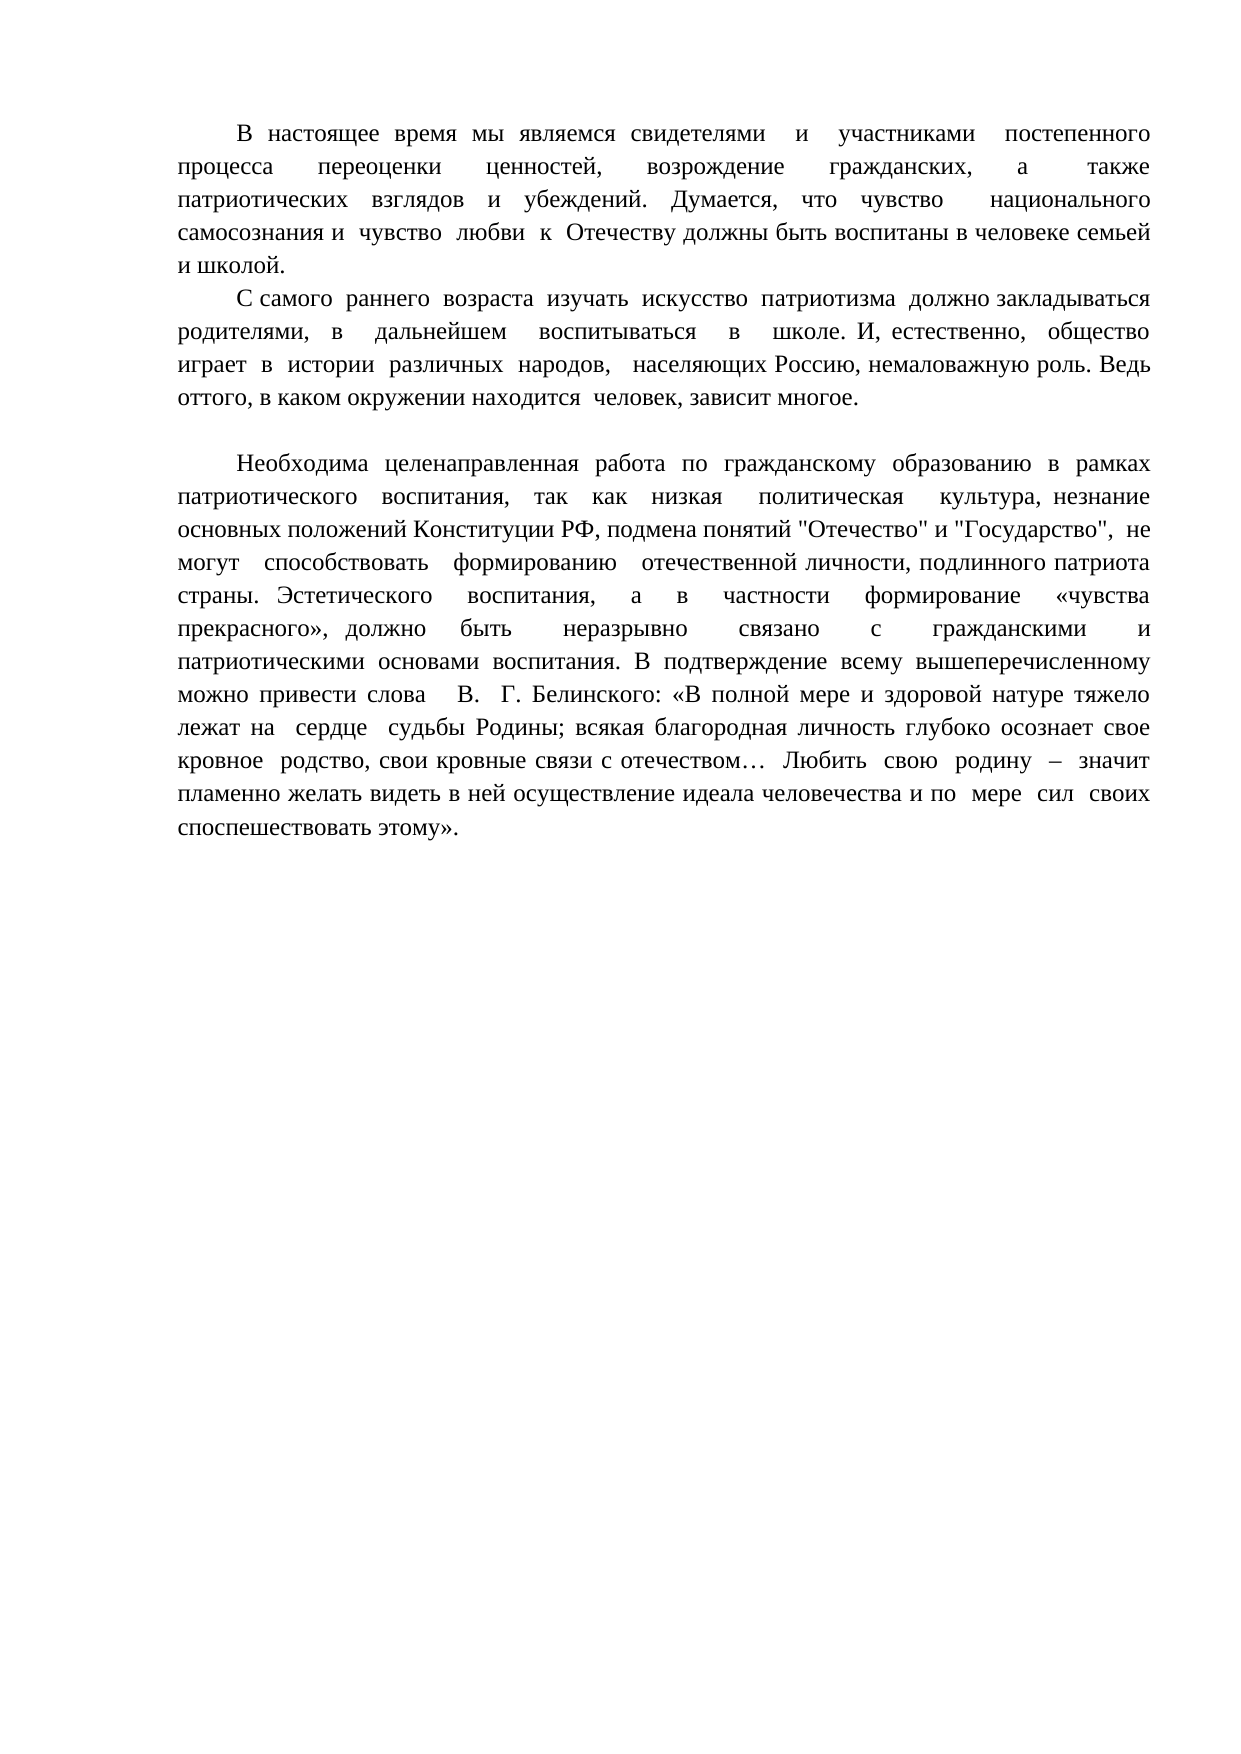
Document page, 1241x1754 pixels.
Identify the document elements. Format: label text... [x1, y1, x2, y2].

text Необходима целенаправленная работа по гражданскому образованию в рамках патриотического воспитания, так как низкая политическая культура, незнание основных положений Конституции РФ, подмена понятий "Отечество" и "Государство", не могут способствовать формированию отечественной личности, подлинного патриота страны. Эстетического воспитания, а в частности формирование «чувства прекрасного», должно быть неразрывно связано с гражданскими и патриотическими основами воспитания. В подтверждение всему вышеперечисленному можно привести слова В. Г. Белинского: «В полной мере и здоровой натуре тяжело лежат на сердце судьбы Родины; всякая благородная личность глубоко осознает свое кровное родство, свои кровные связи с отечеством… Любить свою родину – значит пламенно желать видеть в ней осуществление идеала человечества и по мере сил своих споспешествовать этому». [177, 448, 1152, 840]
text В настоящее время мы являемся свидетелями и участниками постепенного процесса переоценки ценностей, возрождение гражданских, а также патриотических взглядов и убеждений. Думается, что чувство национального самосознания и чувство любви к Отечеству должны быть воспитаны в человеке семьей и школой. [177, 118, 1152, 279]
text С самого раннего возраста изучать искусство патриотизма должно закладываться родителями, в дальнейшем воспитываться в школе. И, естественно, общество играет в истории различных народов, населяющих Россию, немаловажную роль. Ведь оттого, в каком окружении находится человек, зависит многое. [177, 283, 1152, 411]
